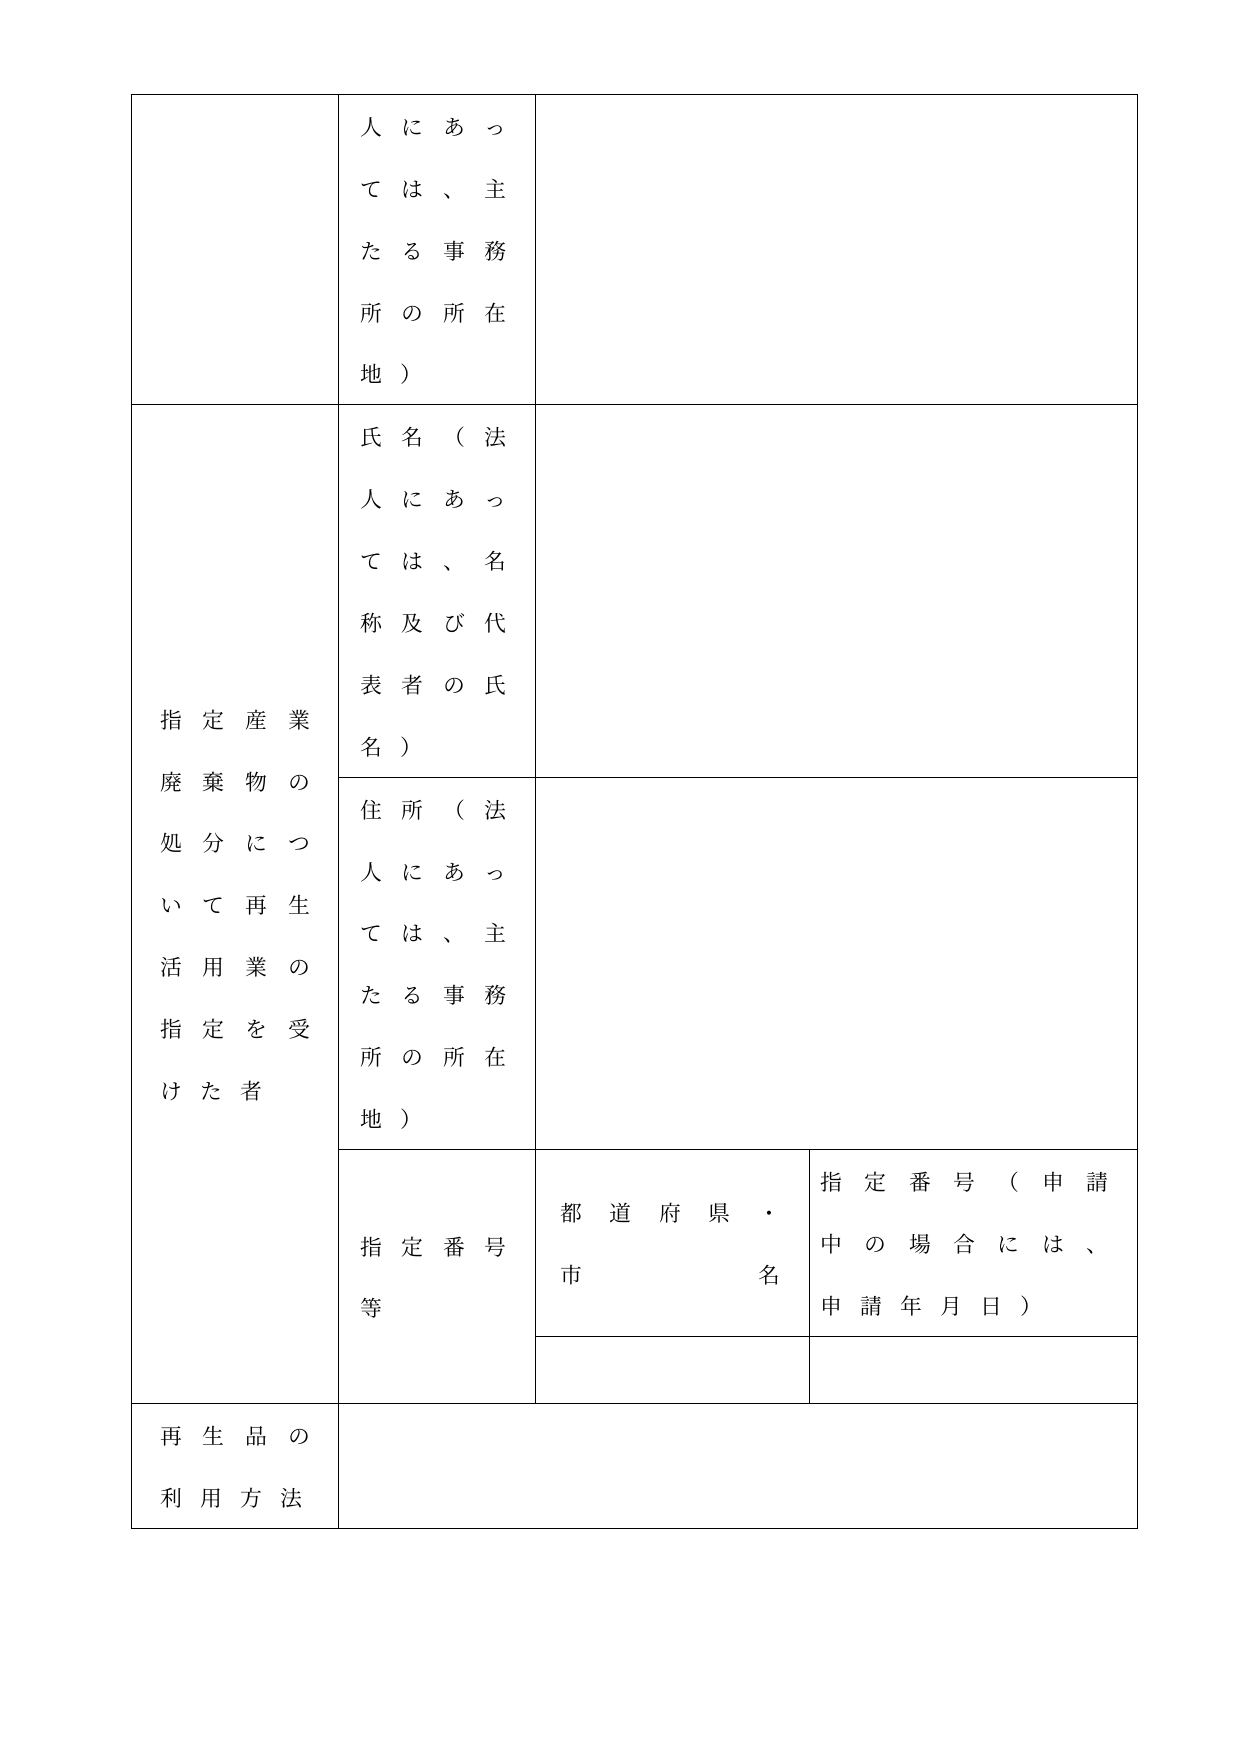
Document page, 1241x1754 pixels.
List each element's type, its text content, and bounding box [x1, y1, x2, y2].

table_cell 再生品の利用方法 [132, 1404, 338, 1528]
table_cell 指定番号等 [339, 1150, 535, 1403]
table_cell [536, 778, 1137, 1149]
table_cell [536, 95, 1137, 404]
table_cell [536, 405, 1137, 777]
table_cell [339, 1404, 1137, 1528]
table_cell 氏名（法人にあっては、名称及び代表者の氏名） [339, 405, 535, 777]
table_cell 住所（法人にあっては、主たる事務所の所在地） [339, 778, 535, 1149]
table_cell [339, 95, 535, 404]
table_cell 都道府県・市名 [536, 1150, 809, 1336]
table_cell 指定産業廃棄物の処分について再生活用業の指定を受けた者 [132, 405, 338, 1403]
table_cell [810, 1337, 1137, 1403]
table_cell 指定番号（申請中の場合には、申請年月日） [810, 1150, 1137, 1336]
table_cell [536, 1337, 809, 1403]
